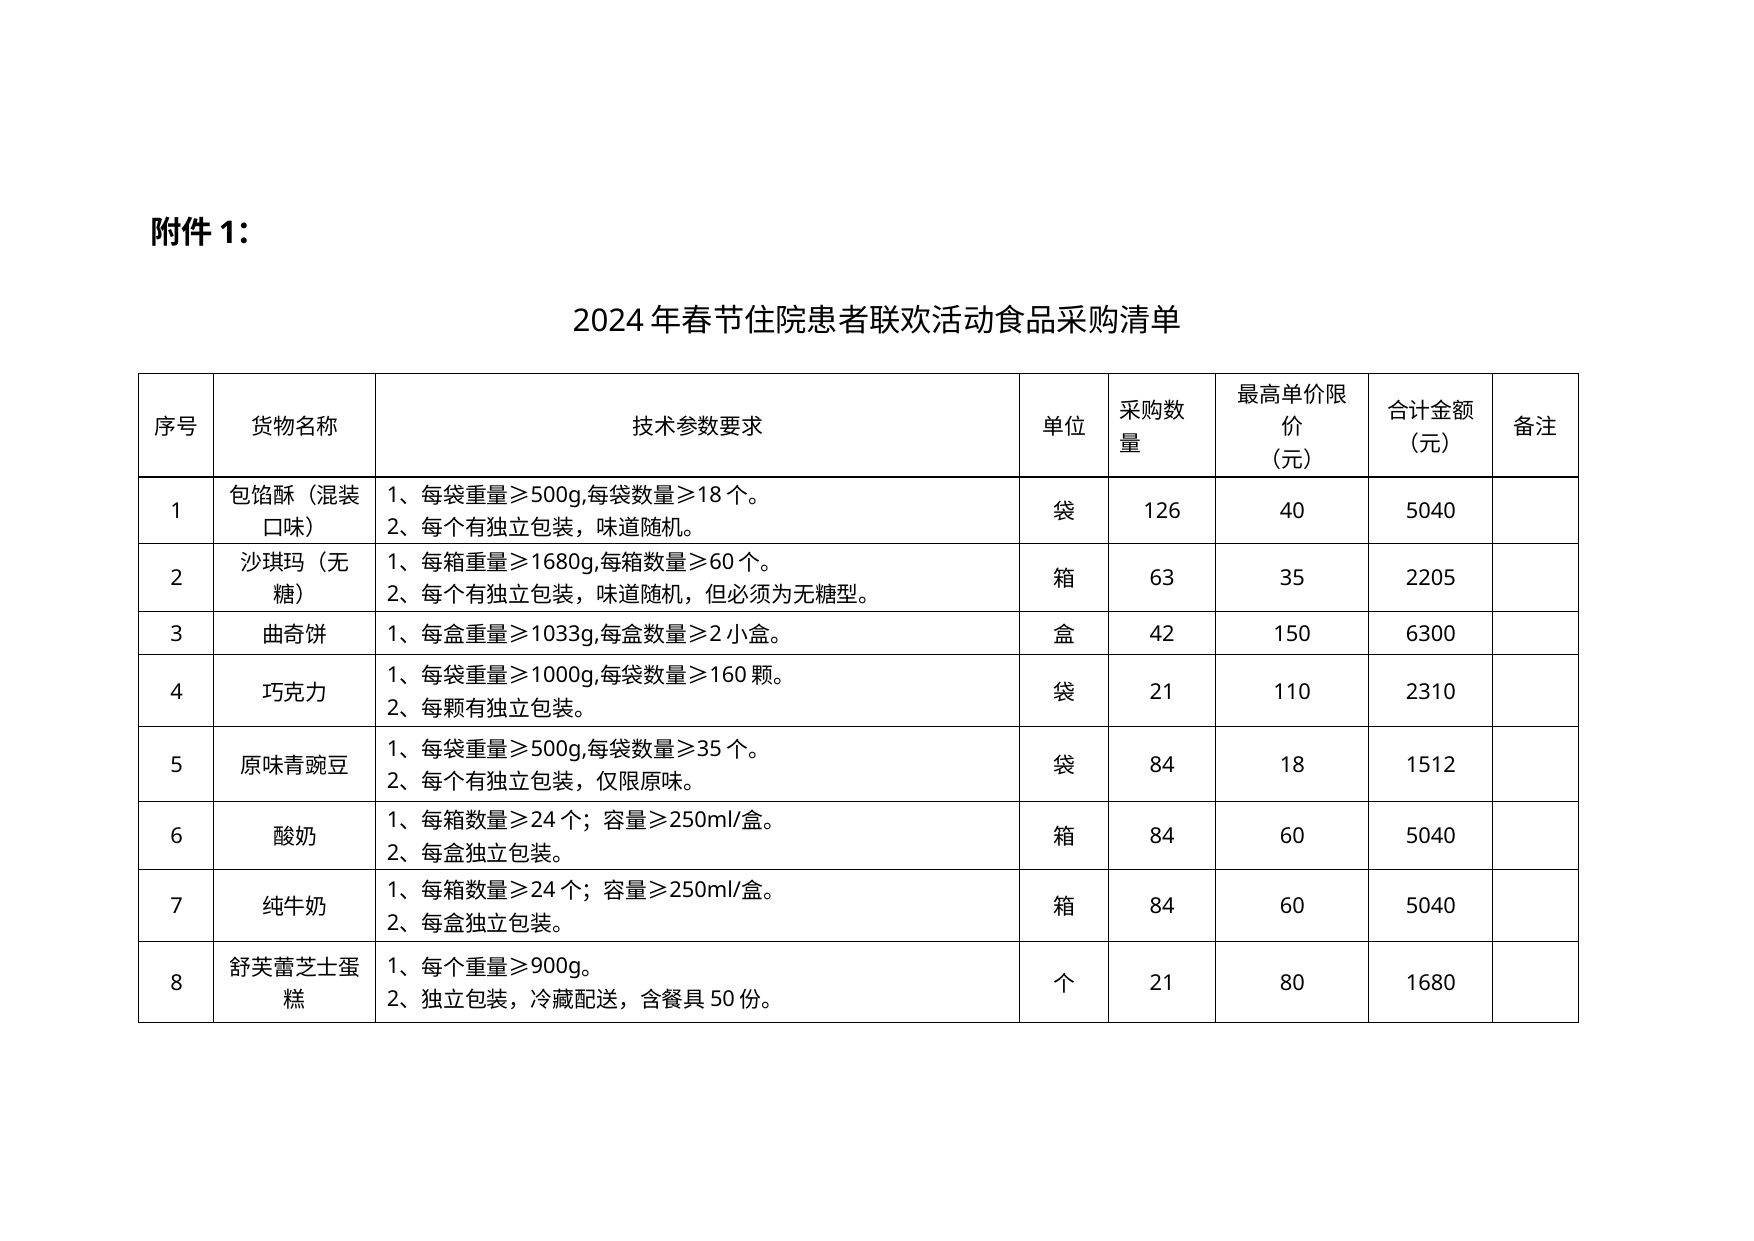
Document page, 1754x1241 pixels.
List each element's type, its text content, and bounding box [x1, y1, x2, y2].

table_cell 纯牛奶 [214, 870, 375, 941]
table_cell 84 [1109, 727, 1215, 801]
table_cell 3 [139, 612, 213, 654]
table_cell 沙琪玛（无糖） [214, 544, 375, 611]
table_cell 1、每袋重量≥500g,每袋数量≥35个。 2、每个有独立包装，仅限原味。 [376, 727, 1019, 801]
table_cell 箱 [1020, 544, 1108, 611]
table_cell 2 [139, 544, 213, 611]
table_cell 21 [1109, 655, 1215, 726]
table_cell 18 [1216, 727, 1368, 801]
table_cell 1、每箱数量≥24个；容量≥250ml/盒。 2、每盒独立包装。 [376, 870, 1019, 941]
table_cell 1、每箱重量≥1680g,每箱数量≥60个。 2、每个有独立包装，味道随机，但必须为无糖型。 [376, 544, 1019, 611]
table_header 货物名称 [214, 374, 375, 476]
table_cell 原味青豌豆 [214, 727, 375, 801]
table_cell 1、每袋重量≥500g,每袋数量≥18个。 2、每个有独立包装，味道随机。 [376, 478, 1019, 542]
table_cell 35 [1216, 544, 1368, 611]
table_cell 7 [139, 870, 213, 941]
table_cell 袋 [1020, 727, 1108, 801]
table_cell 箱 [1020, 870, 1108, 941]
table_header 备注 [1493, 374, 1578, 476]
table_cell 84 [1109, 870, 1215, 941]
table_header 单位 [1020, 374, 1108, 476]
table_cell 60 [1216, 870, 1368, 941]
table_cell 箱 [1020, 802, 1108, 868]
table_cell 8 [139, 942, 213, 1022]
table_cell [1493, 655, 1578, 726]
table_cell 40 [1216, 478, 1368, 542]
table_cell 1512 [1369, 727, 1492, 801]
table_cell 1、每盒重量≥1033g,每盒数量≥2小盒。 [376, 612, 1019, 654]
table_cell 个 [1020, 942, 1108, 1022]
table_cell [1493, 727, 1578, 801]
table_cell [376, 942, 1019, 1022]
table_cell 曲奇饼 [214, 612, 375, 654]
table_cell 42 [1109, 612, 1215, 654]
table_cell [1493, 870, 1578, 941]
table_cell 袋 [1020, 478, 1108, 542]
table_cell 110 [1216, 655, 1368, 726]
table_cell 酸奶 [214, 802, 375, 868]
table_header 采购数量 [1109, 374, 1215, 476]
table_cell 4 [139, 655, 213, 726]
table_cell [1493, 478, 1578, 542]
table_cell 84 [1109, 802, 1215, 868]
table_cell 2310 [1369, 655, 1492, 726]
table_cell 5 [139, 727, 213, 801]
table_cell 80 [1216, 942, 1368, 1022]
table_cell 盒 [1020, 612, 1108, 654]
table_cell 5040 [1369, 802, 1492, 868]
table_header 技术参数要求 [376, 374, 1019, 476]
table_header 最高单价限价 （元） [1216, 374, 1368, 476]
text 2024年春节住院患者联欢活动食品采购清单 [150, 285, 1604, 350]
table_cell 包馅酥（混装口味） [214, 478, 375, 542]
table_cell 1、每袋重量≥1000g,每袋数量≥160颗。 2、每颗有独立包装。 [376, 655, 1019, 726]
table_cell 舒芙蕾芝士蛋糕 [214, 942, 375, 1022]
table_cell 5040 [1369, 478, 1492, 542]
table_cell 1 [139, 478, 213, 542]
table_cell 150 [1216, 612, 1368, 654]
table_cell 5040 [1369, 870, 1492, 941]
table_cell [1493, 802, 1578, 868]
table_cell 6 [139, 802, 213, 868]
table_cell [1493, 612, 1578, 654]
table_cell [1493, 942, 1578, 1022]
table_cell [1493, 544, 1578, 611]
table_cell 巧克力 [214, 655, 375, 726]
table_cell 1、每箱数量≥24个；容量≥250ml/盒。 2、每盒独立包装。 [376, 802, 1019, 868]
table_cell 21 [1109, 942, 1215, 1022]
table_cell 6300 [1369, 612, 1492, 654]
table_cell 1680 [1369, 942, 1492, 1022]
table_cell 126 [1109, 478, 1215, 542]
table_cell 60 [1216, 802, 1368, 868]
text 附件1： [150, 198, 1604, 263]
table_header 序号 [139, 374, 213, 476]
table_cell 63 [1109, 544, 1215, 611]
table_cell 袋 [1020, 655, 1108, 726]
table_header 合计金额 （元） [1369, 374, 1492, 476]
table_cell 2205 [1369, 544, 1492, 611]
